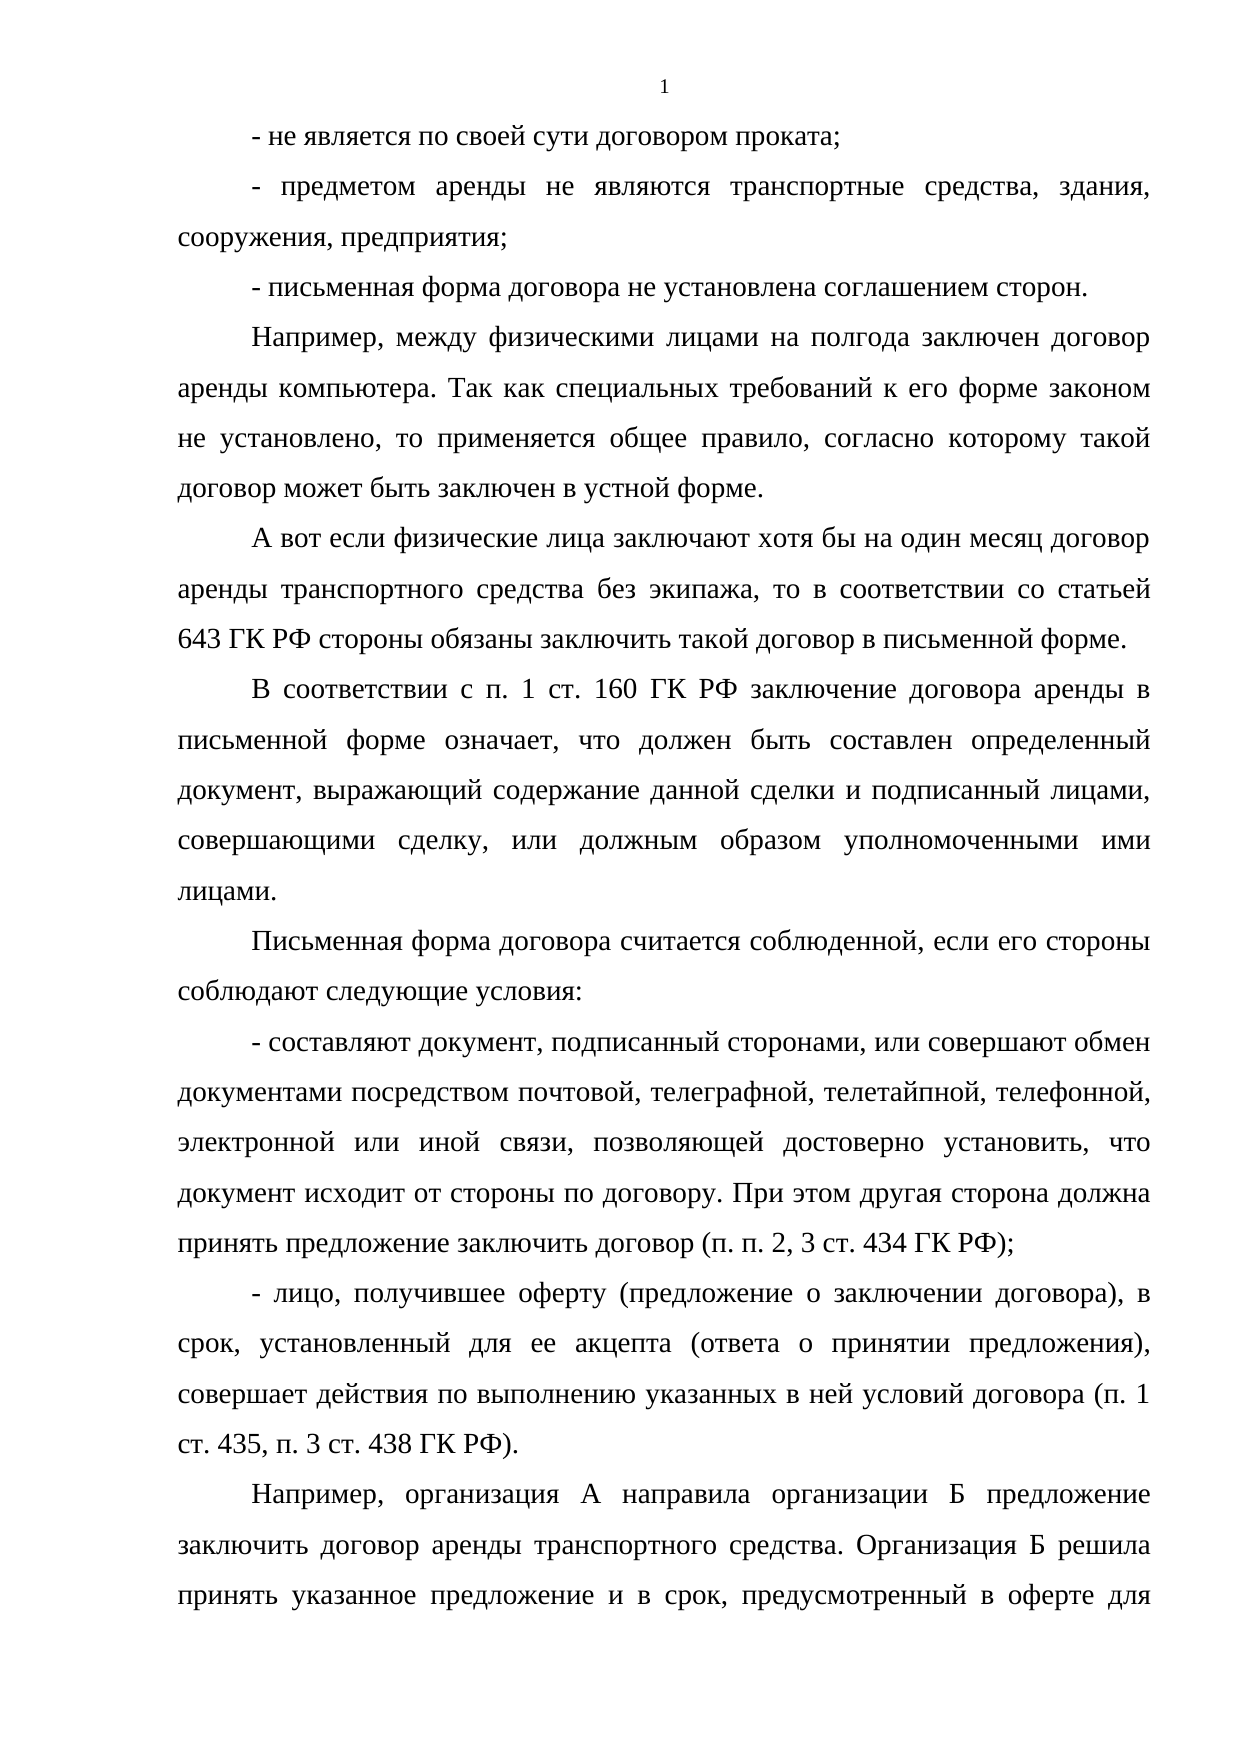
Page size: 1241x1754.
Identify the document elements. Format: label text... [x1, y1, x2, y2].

text Например, между физическими лицами на полгода заключен договор аренды компьютера. Так как специальных требований к его форме законом не установлено, то применяется общее правило, согласно которому такой договор может быть заключен в устной форме. [177, 319, 1152, 504]
text - лицо, получившее оферту (предложение о заключении договора), в срок, установленный для ее акцепта (ответа о принятии предложения), совершает действия по выполнению указанных в ней условий договора (п. 1 ст. 435, п. 3 ст. 438 ГК РФ). [177, 1275, 1152, 1460]
text В соответствии с п. 1 ст. 160 ГК РФ заключение договора аренды в письменной форме означает, что должен быть составлен определенный документ, выражающий содержание данной сделки и подписанный лицами, совершающими сделку, или должным образом уполномоченными ими лицами. [177, 672, 1152, 906]
text - не является по своей сути договором проката; [177, 118, 1152, 152]
text А вот если физические лица заключают хотя бы на один месяц договор аренды транспортного средства без экипажа, то в соответствии со статьей 643 ГК РФ стороны обязаны заключить такой договор в письменной форме. [177, 521, 1152, 655]
text - письменная форма договора не установлена соглашением сторон. [177, 269, 1152, 303]
text Письменная форма договора считается соблюденной, если его стороны соблюдают следующие условия: [177, 923, 1152, 1007]
text - предметом аренды не являются транспортные средства, здания, сооружения, предприятия; [177, 168, 1152, 252]
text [177, 1477, 1152, 1611]
text - составляют документ, подписанный сторонами, или совершают обмен документами посредством почтовой, телеграфной, телетайпной, телефонной, электронной или иной связи, позволяющей достоверно установить, что документ исходит от стороны по договору. При этом другая сторона должна принять предложение заключить договор (п. п. 2, 3 ст. 434 ГК РФ); [177, 1024, 1152, 1258]
